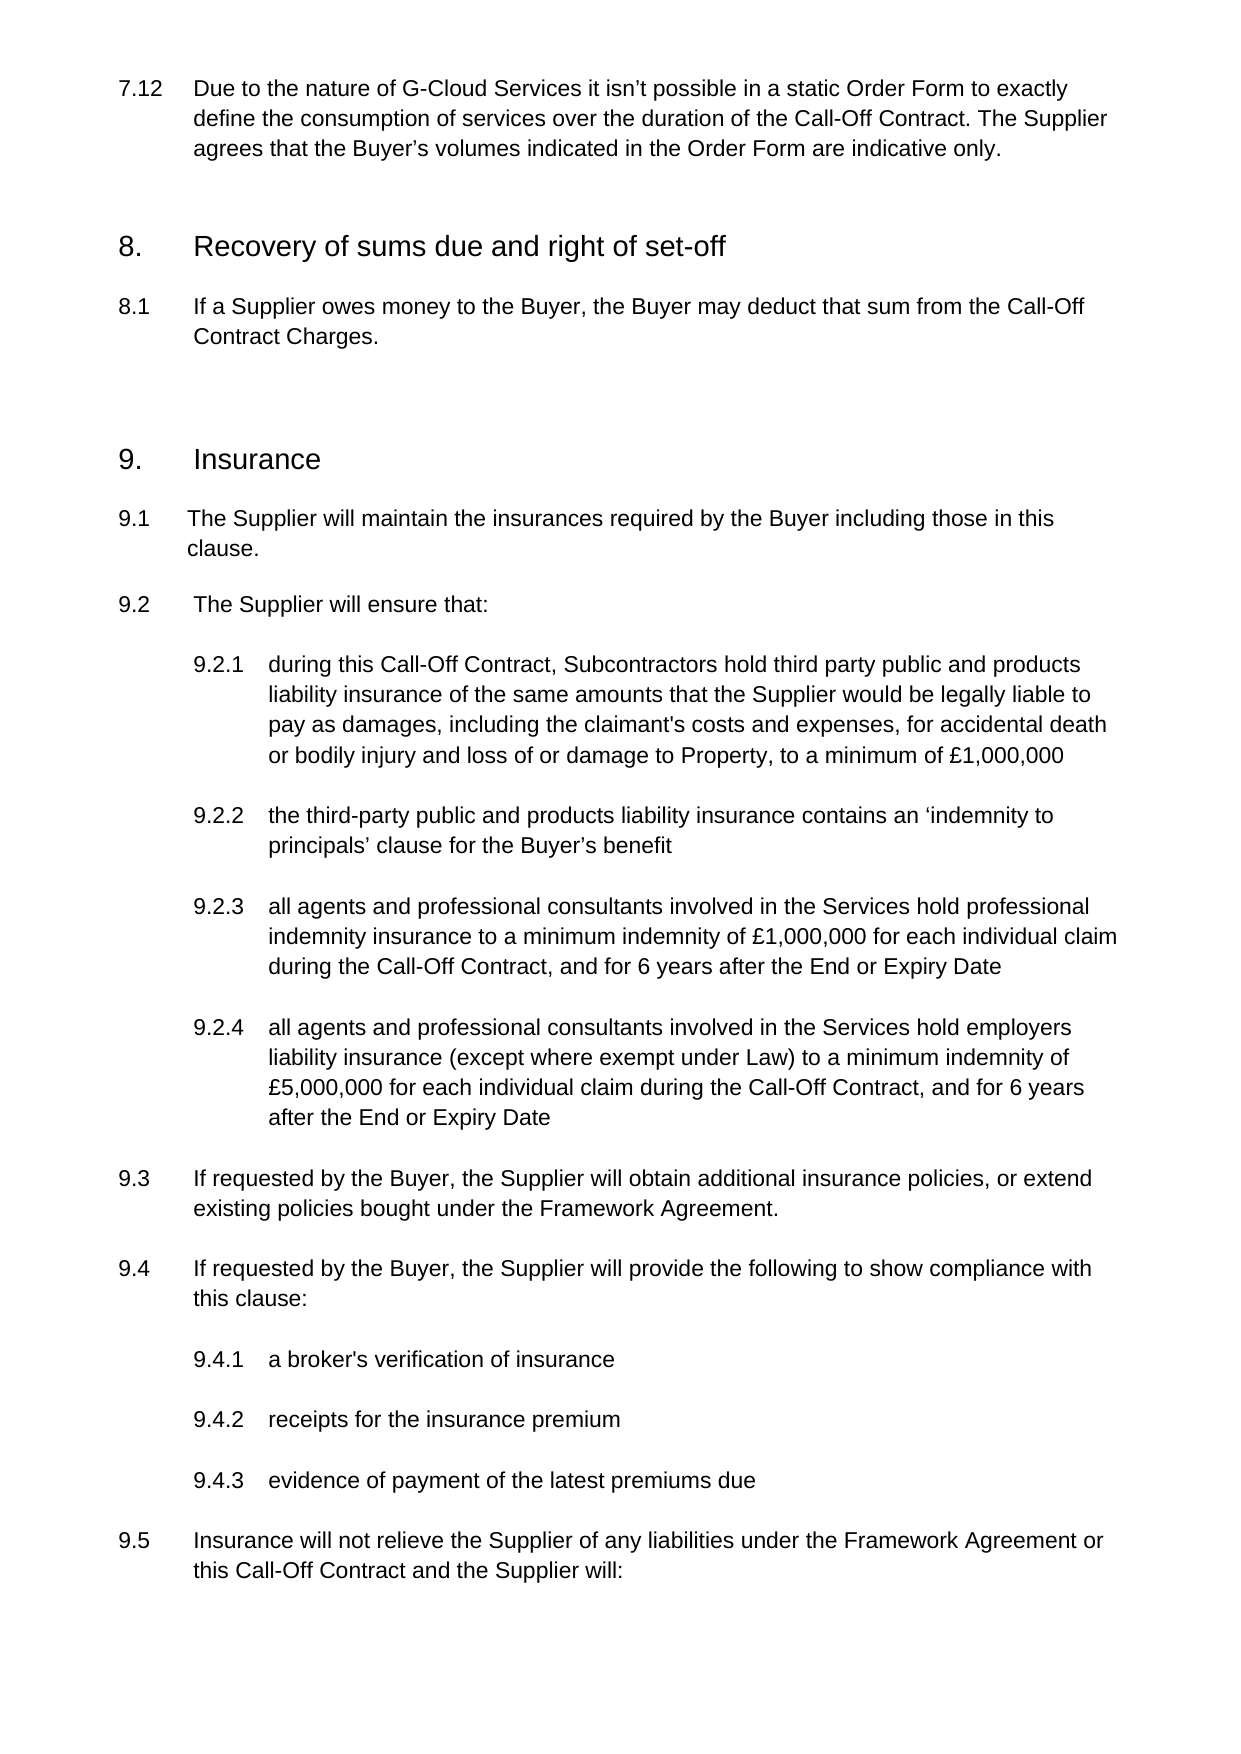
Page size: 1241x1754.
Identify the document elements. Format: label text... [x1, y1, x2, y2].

text 9.3 If requested by the Buyer, the Supplier will obtain additional insurance policies, or extend existing policies bought under the Framework Agreement. [118, 1164, 1122, 1221]
text 9.2.1 during this Call-Off Contract, Subcontractors hold third party public and products liability insurance of the same amounts that the Supplier would be legally liable to pay as damages, including the claimant's costs and expenses, for accidental death or bodily injury and loss of or damage to Property, to a minimum of £1,000,000 [193, 651, 1122, 768]
text 9.2.4 all agents and professional consultants involved in the Services hold employers liability insurance (except where exempt under Law) to a minimum indemnity of £5,000,000 for each individual claim during the Call-Off Contract, and for 6 years after the End or Expiry Date [193, 1013, 1122, 1131]
text 9.4 If requested by the Buyer, the Supplier will provide the following to show compliance with this clause: [118, 1255, 1122, 1312]
text 9.4.2 receipts for the insurance premium [118, 1406, 1122, 1433]
text 9.2.3 all agents and professional consultants involved in the Services hold professional indemnity insurance to a minimum indemnity of £1,000,000 for each individual claim during the Call-Off Contract, and for 6 years after the End or Expiry Date [193, 893, 1122, 979]
text 7.12 Due to the nature of G-Cloud Services it isn’t possible in a static Order Form to exactly define the consumption of services over the duration of the Call-Off Contract. The Supplier agrees that the Buyer’s volumes indicated in the Order Form are indicative only. [118, 75, 1122, 162]
text 8.1 If a Supplier owes money to the Buyer, the Buyer may deduct that sum from the Call-Off Contract Charges. [118, 293, 1122, 349]
text 9.4.3 evidence of payment of the latest premiums due [118, 1467, 1122, 1493]
text 9.5 Insurance will not relieve the Supplier of any liabilities under the Framework Agreement or this Call-Off Contract and the Supplier will: [118, 1527, 1122, 1584]
text 9.2 The Supplier will ensure that: [118, 591, 1122, 617]
text 9.4.1 a broker's verification of insurance [118, 1346, 1122, 1372]
subtitle 8. Recovery of sums due and right of set-off [118, 229, 1122, 263]
text 9.1 The Supplier will maintain the insurances required by the Buyer including those in this clause. [118, 505, 1122, 562]
text 9.2.2 the third-party public and products liability insurance contains an ‘indemnity to principals’ clause for the Buyer’s benefit [193, 802, 1122, 859]
subtitle 9. Insurance [118, 442, 1122, 475]
